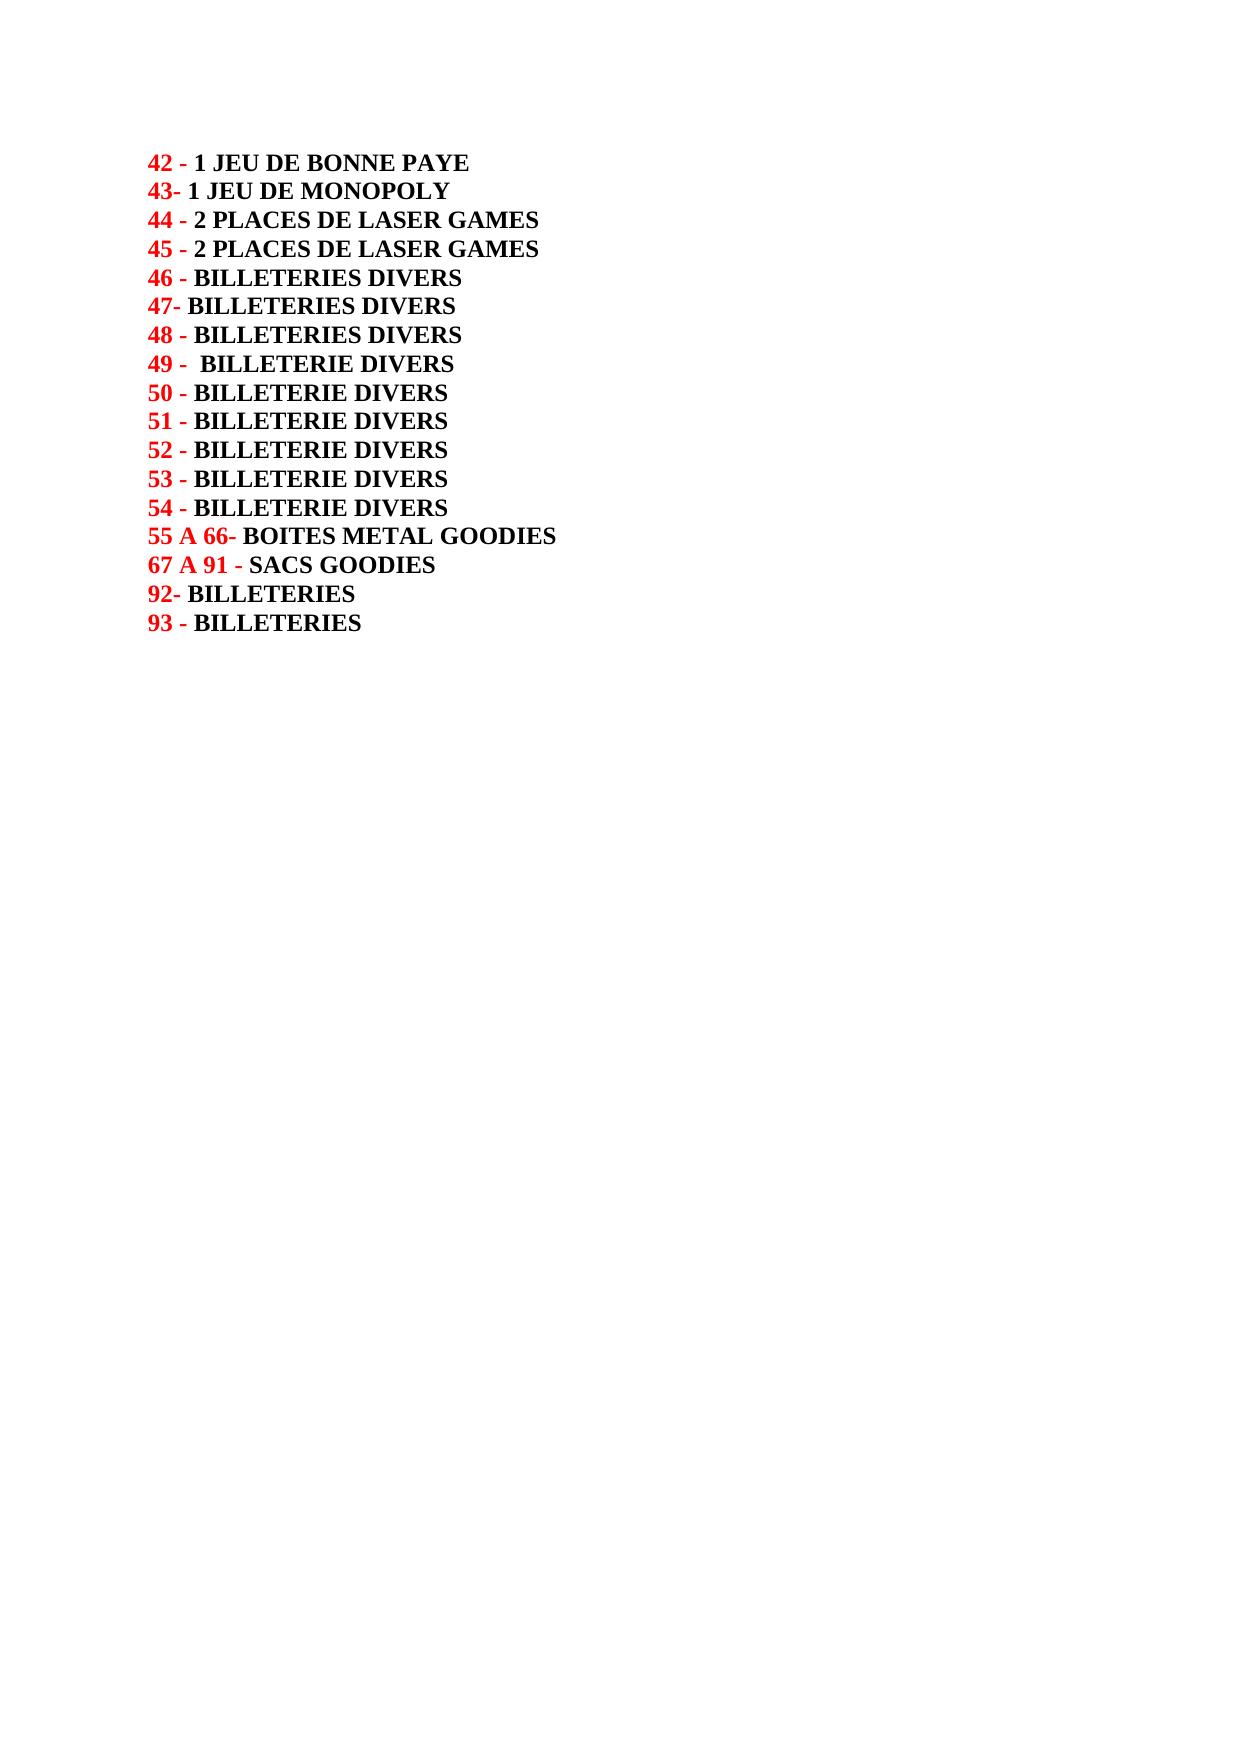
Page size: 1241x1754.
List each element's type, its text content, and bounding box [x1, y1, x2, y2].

text 43- 1 JEU DE MONOPOLY [148, 176, 1093, 205]
text 53 - BILLETERIE DIVERS [148, 464, 1093, 493]
text 47- BILLETERIES DIVERS [148, 291, 1093, 320]
text 48 - BILLETERIES DIVERS [148, 320, 1093, 349]
text 93 - BILLETERIES [148, 608, 1093, 636]
text 45 - 2 PLACES DE LASER GAMES [148, 234, 1093, 263]
text 49 - BILLETERIE DIVERS [148, 349, 1093, 378]
text 46 - BILLETERIES DIVERS [148, 263, 1093, 291]
text 67 A 91 - SACS GOODIES [148, 550, 1093, 579]
text 44 - 2 PLACES DE LASER GAMES [148, 205, 1093, 234]
text 42 - 1 JEU DE BONNE PAYE [148, 148, 1093, 176]
text 92- BILLETERIES [148, 579, 1093, 608]
text 55 A 66- BOITES METAL GOODIES [148, 521, 1093, 550]
text 50 - BILLETERIE DIVERS [148, 378, 1093, 406]
text 54 - BILLETERIE DIVERS [148, 493, 1093, 521]
text 51 - BILLETERIE DIVERS [148, 406, 1093, 435]
text 52 - BILLETERIE DIVERS [148, 435, 1093, 464]
